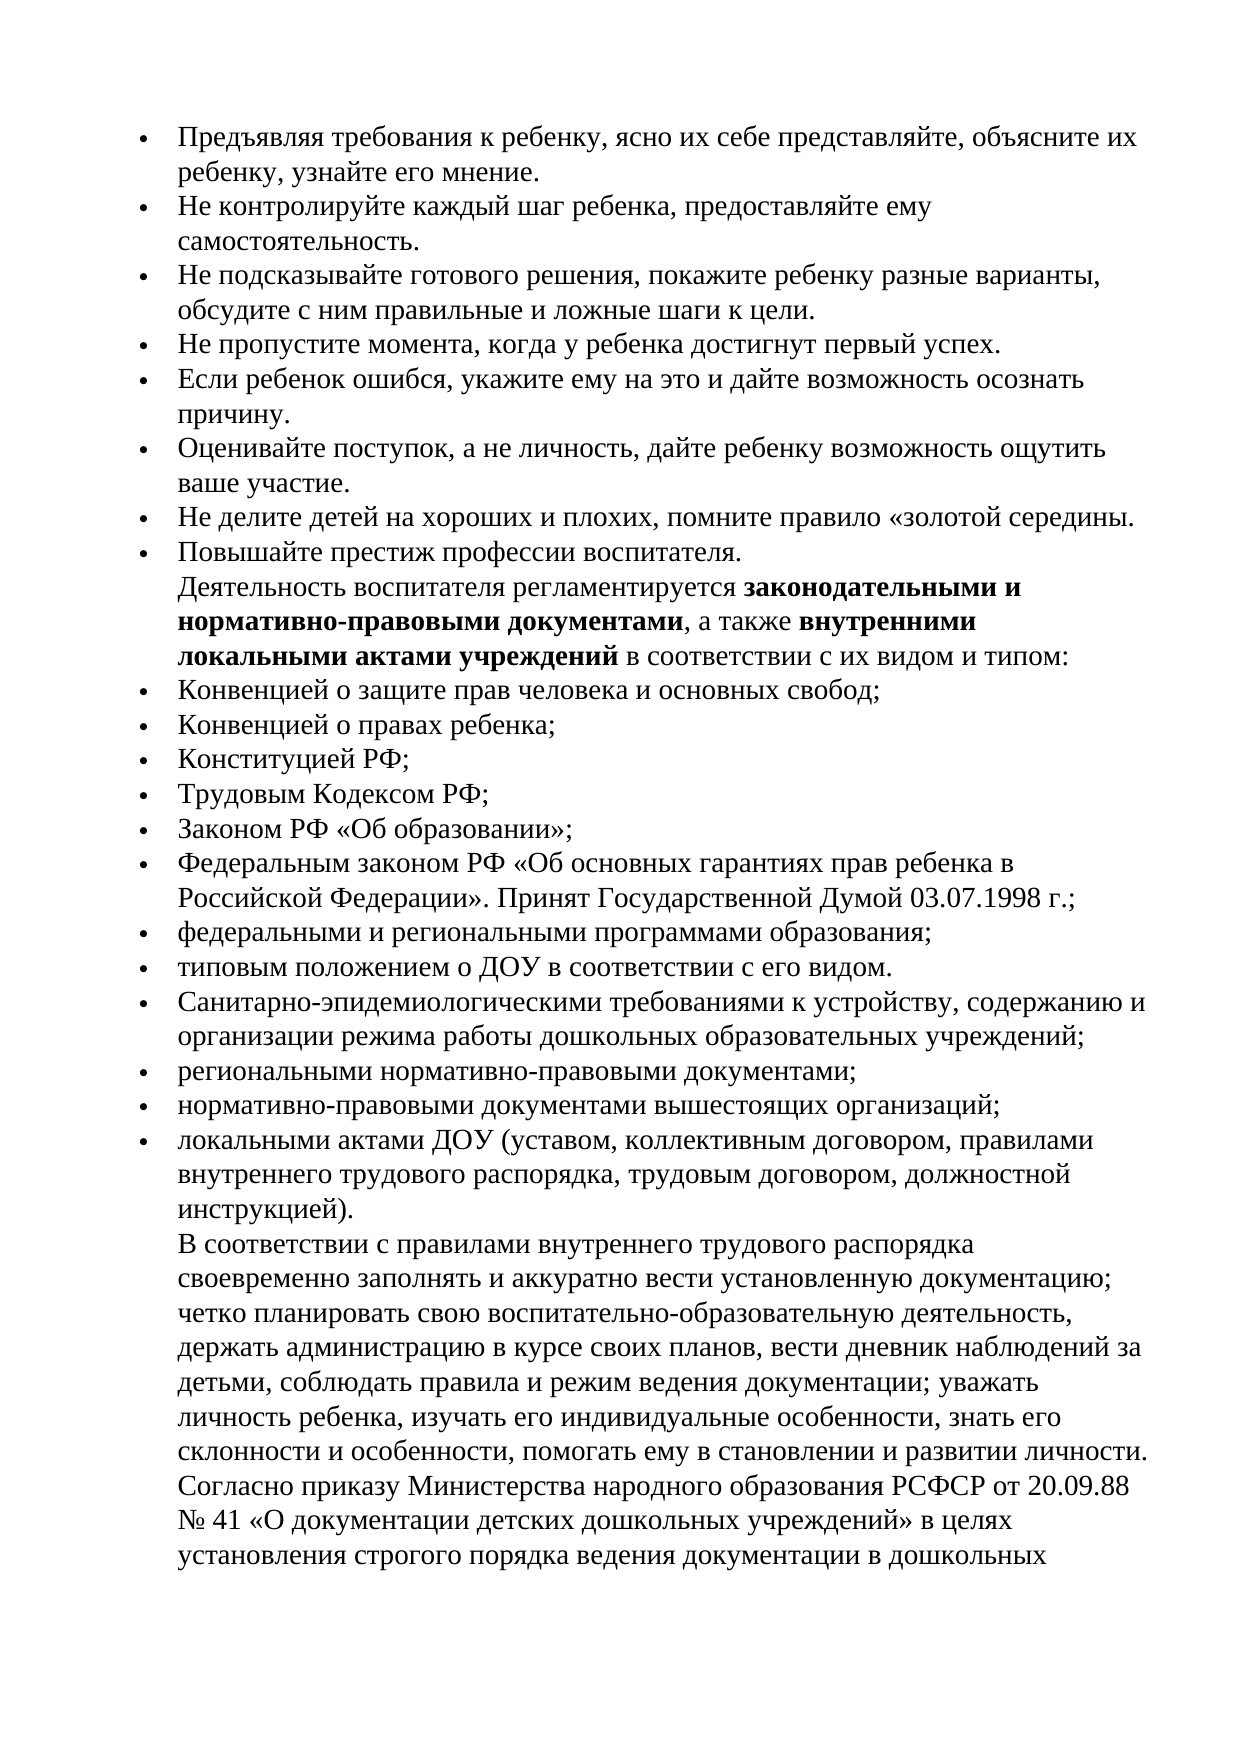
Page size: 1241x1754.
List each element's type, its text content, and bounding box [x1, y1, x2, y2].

list Не контролируйте каждый шаг ребенка, предоставляйте ему самостоятельность. [140, 187, 1152, 256]
list региональными нормативно-правовыми документами; [140, 1052, 1152, 1086]
list Не пропустите момента, когда у ребенка достигнут первый успех. [140, 326, 1152, 360]
list Конвенцией о правах ребенка; [140, 706, 1152, 741]
list Предъявляя требования к ребенку, ясно их себе представляйте, объясните их ребенку, узнайте его мнение. [140, 118, 1152, 187]
list Законом РФ «Об образовании»; [140, 810, 1152, 844]
list Конвенцией о защите прав человека и основных свобод; [140, 671, 1152, 706]
list типовым положением о ДОУ в соответствии с его видом. [140, 948, 1152, 983]
list Не делите детей на хороших и плохих, помните правило «золотой середины. [140, 498, 1152, 533]
list федеральными и региональными программами образования; [140, 913, 1152, 948]
list Повышайте престиж профессии воспитателя. [140, 533, 1152, 568]
list Федеральным законом РФ «Об основных гарантиях прав ребенка в Российской Федерации». Принят Государственной Думой 03.07.1998 г.; [140, 844, 1152, 913]
list Не подсказывайте готового решения, покажите ребенку разные варианты, обсудите с ним правильные и ложные шаги к цели. [140, 256, 1152, 326]
list Оценивайте поступок, а не личность, дайте ребенку возможность ощутить ваше участие. [140, 429, 1152, 498]
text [177, 1467, 1152, 1571]
list Трудовым Кодексом РФ; [140, 775, 1152, 810]
list Санитарно-эпидемиологическими требованиями к устройству, содержанию и организации режима работы дошкольных образовательных учреждений; [140, 983, 1152, 1052]
list Если ребенок ошибся, укажите ему на это и дайте возможность осознать причину. [140, 360, 1152, 429]
list Конституцией РФ; [140, 741, 1152, 775]
text Деятельность воспитателя регламентируется законодательными и нормативно-правовыми документами, а также внутренними локальными актами учреждений в соответствии с их видом и типом: [177, 568, 1152, 671]
text В соответствии с правилами внутреннего трудового распорядка своевременно заполнять и аккуратно вести установленную документацию; четко планировать свою воспитательно-образовательную деятельность, держать администрацию в курсе своих планов, вести дневник наблюдений за детьми, соблюдать правила и режим ведения документации; уважать личность ребенка, изучать его индивидуальные особенности, знать его склонности и особенности, помогать ему в становлении и развитии личности. [177, 1225, 1152, 1467]
list локальными актами ДОУ (уставом, коллективным договором, правилами внутреннего трудового распорядка, трудовым договором, должностной инструкцией). [140, 1121, 1152, 1225]
list нормативно-правовыми документами вышестоящих организаций; [140, 1086, 1152, 1121]
